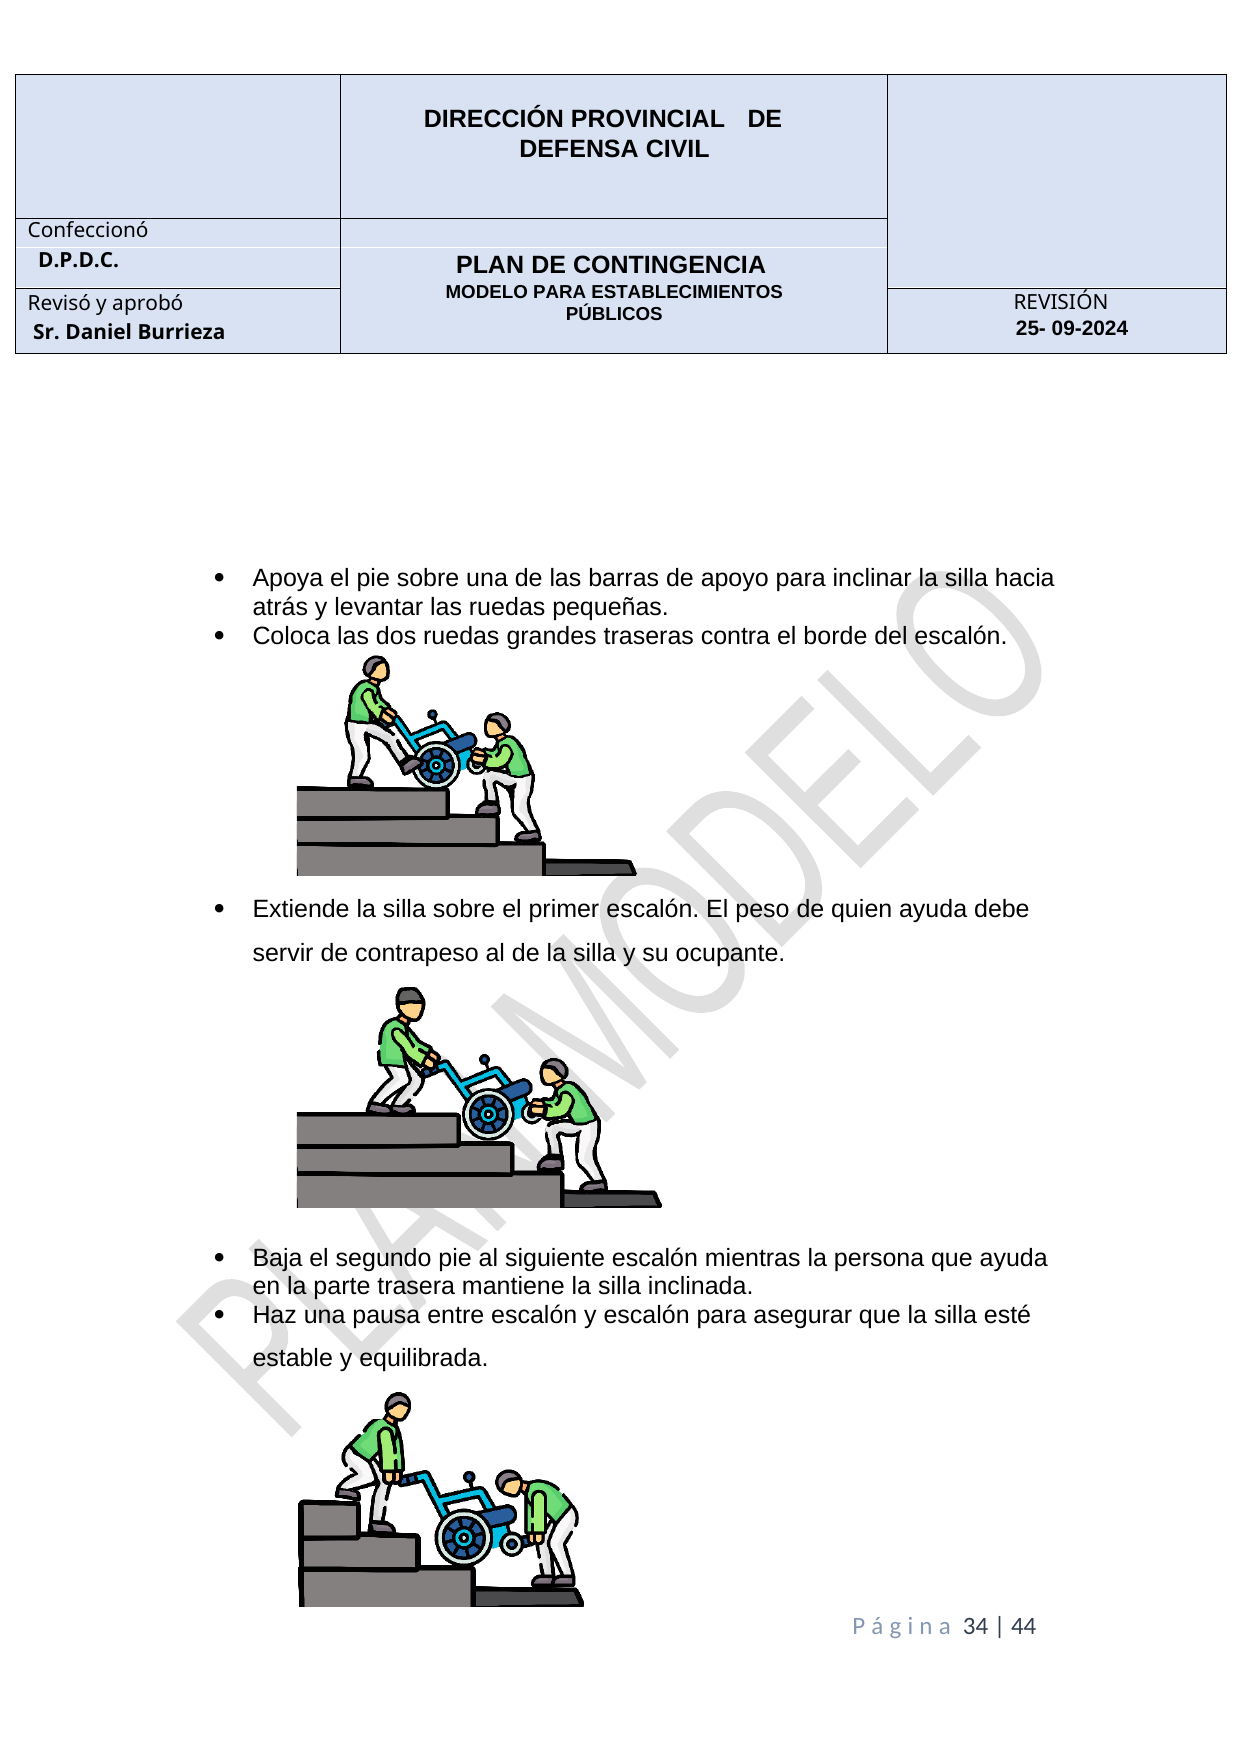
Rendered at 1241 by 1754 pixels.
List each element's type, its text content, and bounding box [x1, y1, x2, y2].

picture [296, 651, 746, 876]
list Extiende la silla sobre el primer escalón. El peso de quien ayuda debe servir de contrapeso al de la silla y su ocupante. [215, 894, 1063, 966]
list Baja el segundo pie al siguiente escalón mientras la persona que ayuda en la parte trasera mantiene la silla inclinada. [215, 1242, 1063, 1300]
list Haz una pausa entre escalón y escalón para asegurar que la silla esté estable y equilibrada. [215, 1300, 1063, 1372]
picture [177, 1338, 715, 1607]
list Apoya el pie sobre una de las barras de apoyo para inclinar la silla hacia atrás y levantar las ruedas pequeñas. [215, 563, 1063, 621]
list Coloca las dos ruedas grandes traseras contra el borde del escalón. [215, 621, 1063, 650]
picture [296, 966, 779, 1208]
